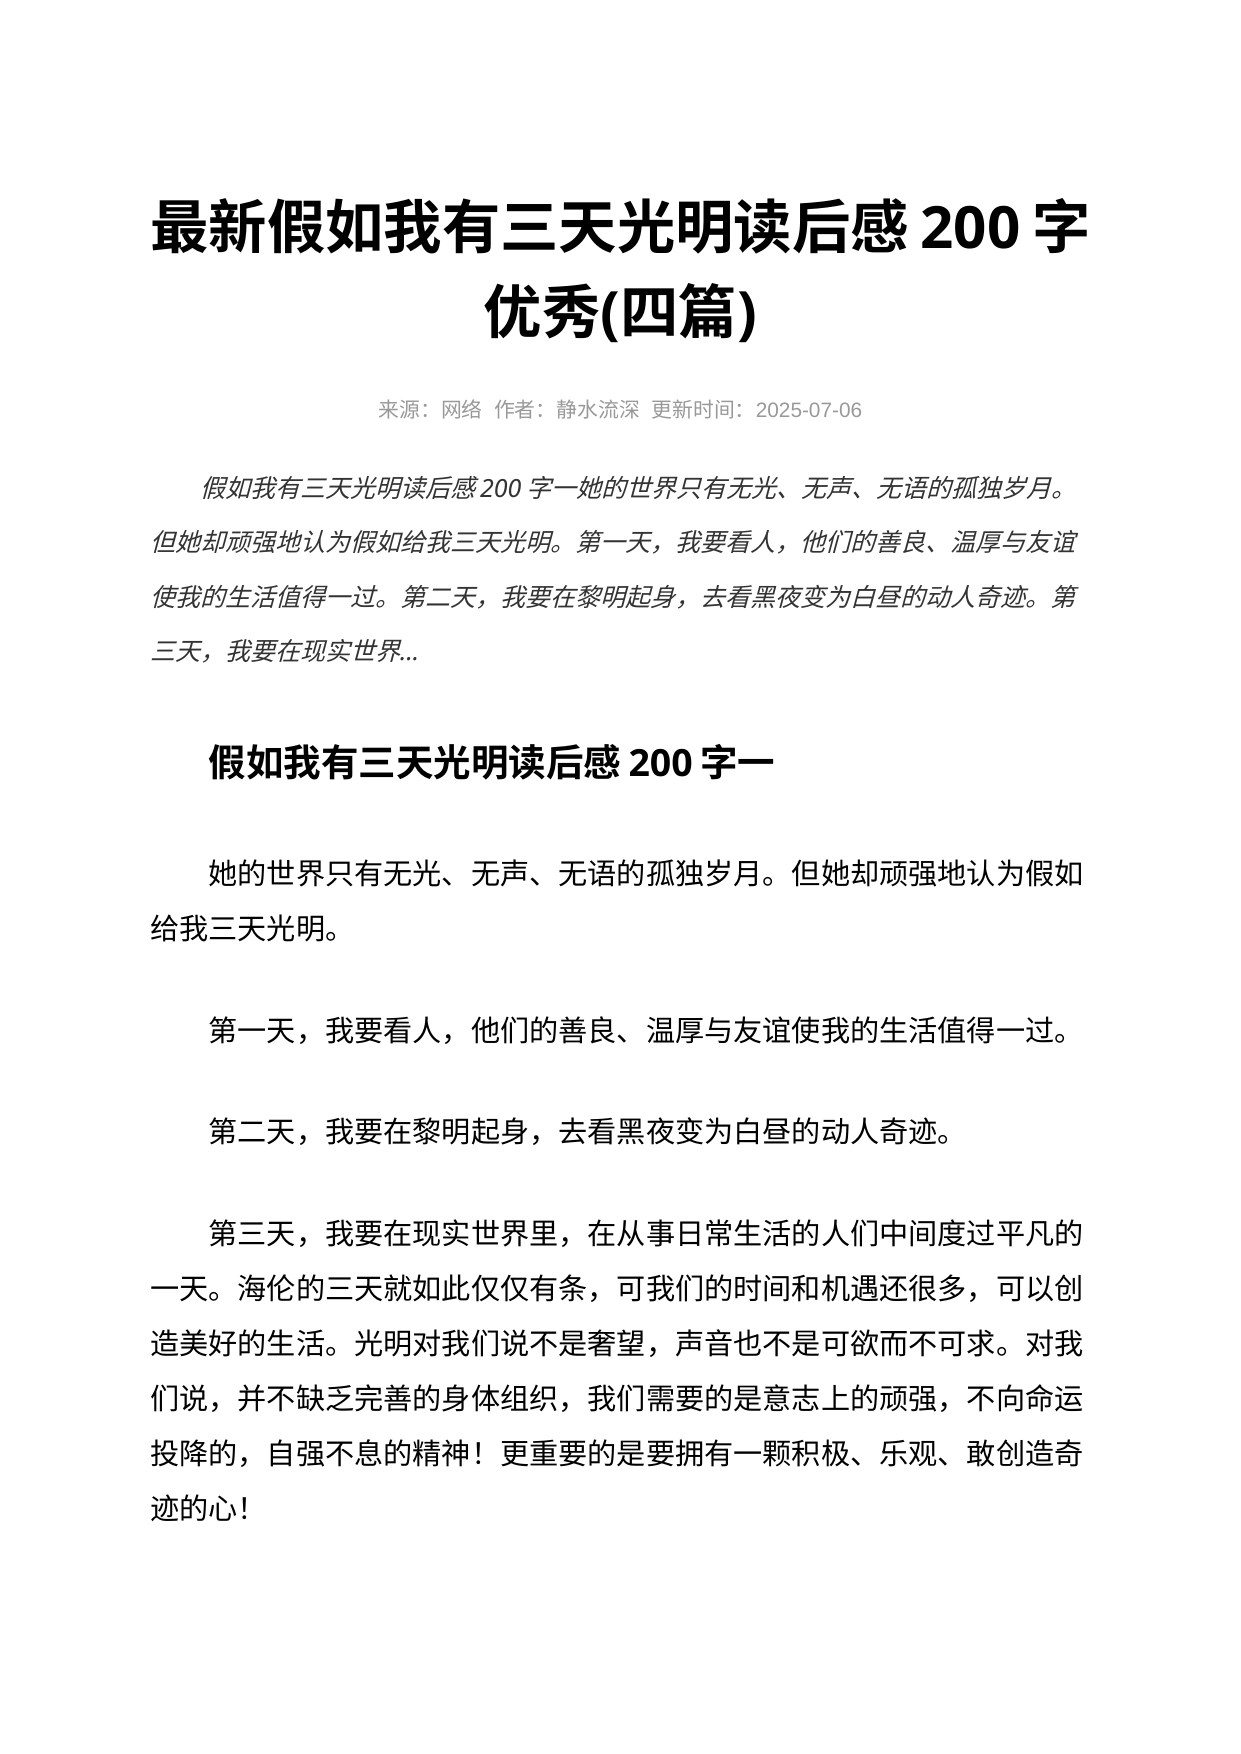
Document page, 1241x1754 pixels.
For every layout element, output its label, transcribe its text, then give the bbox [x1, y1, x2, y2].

text 假如我有三天光明读后感200字一 [150, 733, 1090, 787]
text 第二天，我要在黎明起身，去看黑夜变为白昼的动人奇迹。 [150, 1109, 1090, 1151]
text 第三天，我要在现实世界里，在从事日常生活的人们中间度过平凡的一天。海伦的三天就如此仅仅有条，可我们的时间和机遇还很多，可以创造美好的生活。光明对我们说不是奢望，声音也不是可欲而不可求。对我们说，并不缺乏完善的身体组织，我们需要的是意志上的顽强，不向命运投降的，自强不息的精神！更重要的是要拥有一颗积极、乐观、敢创造奇迹的心！ [150, 1211, 1090, 1527]
text 假如我有三天光明读后感200字一她的世界只有无光、无声、无语的孤独岁月。但她却顽强地认为假如给我三天光明。第一天，我要看人，他们的善良、温厚与友谊使我的生活值得一过。第二天，我要在黎明起身，去看黑夜变为白昼的动人奇迹。第三天，我要在现实世界... [150, 468, 1090, 668]
text 来源：网络 作者：静水流深 更新时间：2025-07-06 [150, 398, 1090, 422]
text 她的世界只有无光、无声、无语的孤独岁月。但她却顽强地认为假如给我三天光明。 [150, 851, 1090, 948]
subtitle 最新假如我有三天光明读后感200字优秀(四篇) [150, 181, 1090, 351]
text 第一天，我要看人，他们的善良、温厚与友谊使我的生活值得一过。 [150, 1007, 1090, 1049]
